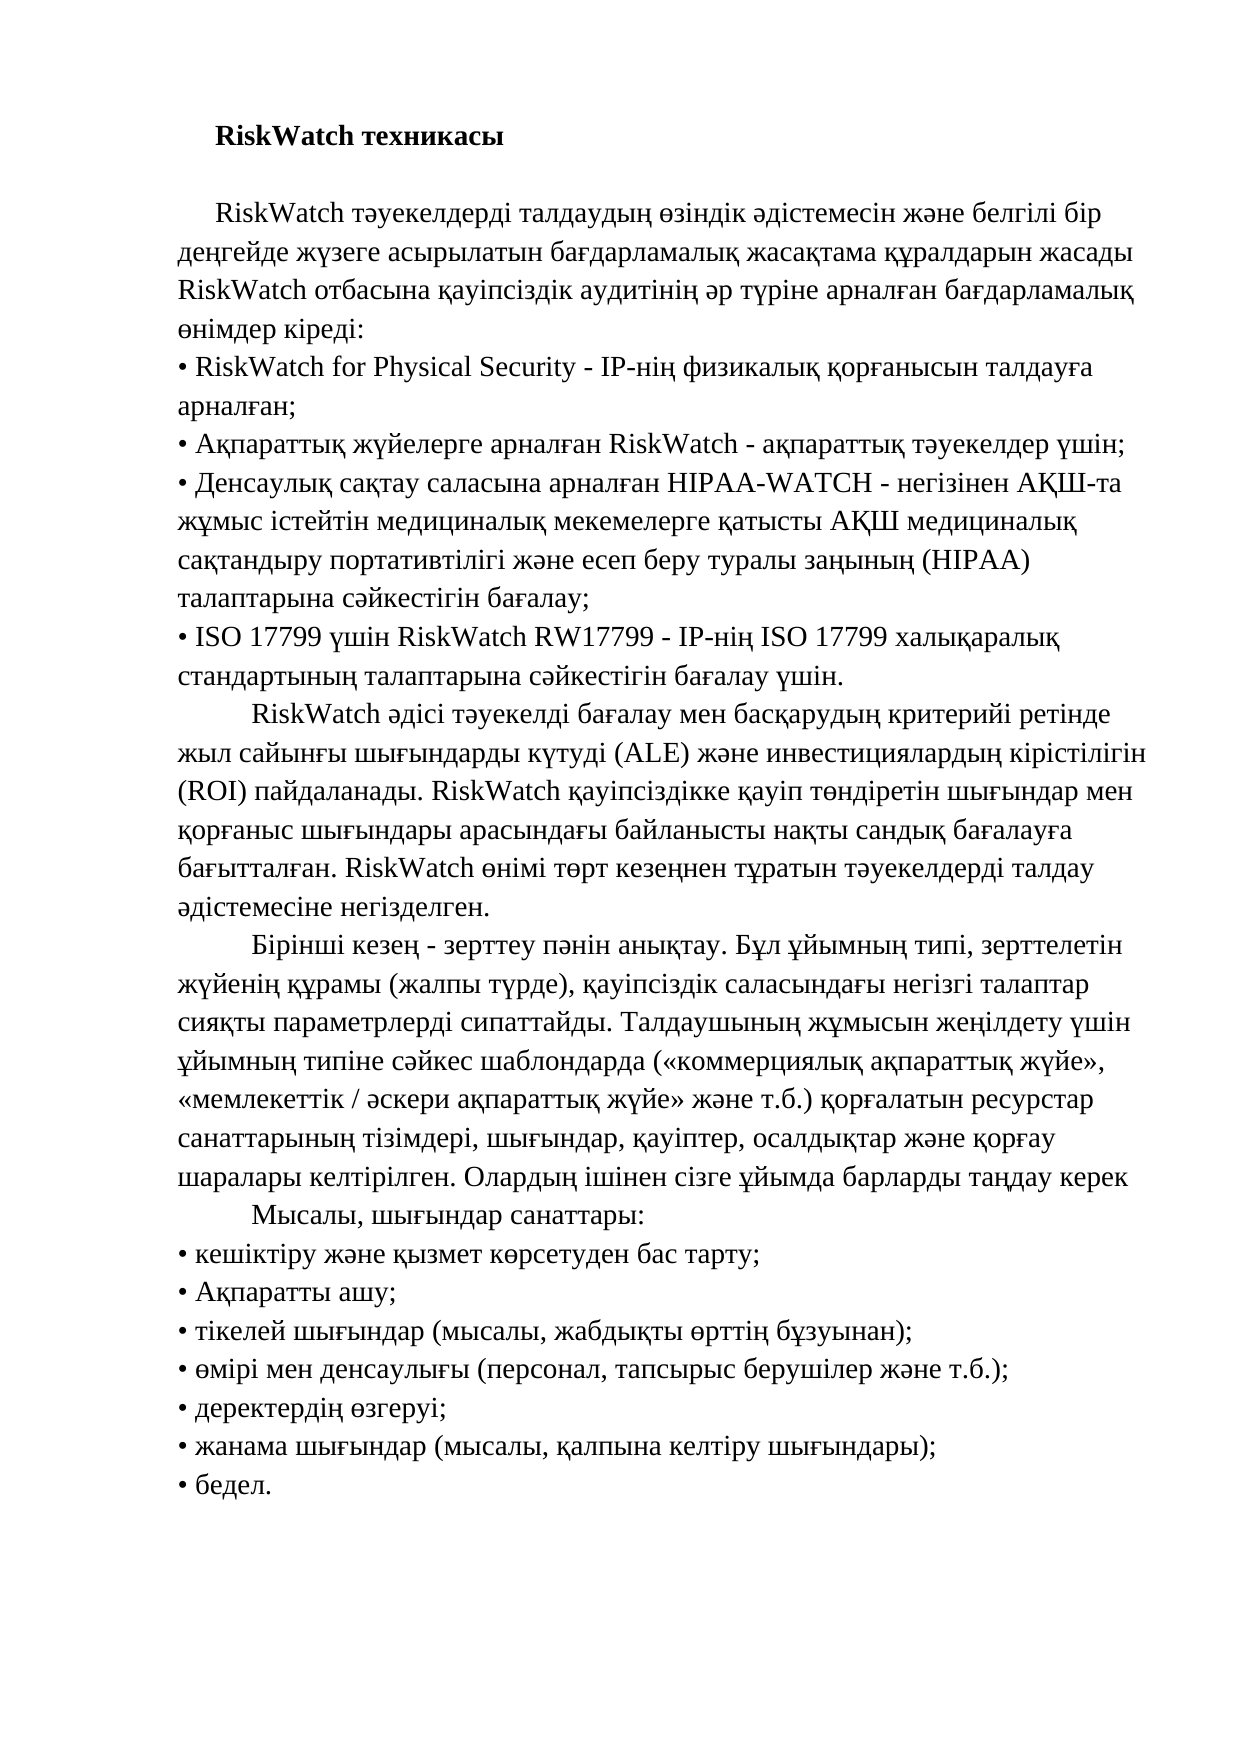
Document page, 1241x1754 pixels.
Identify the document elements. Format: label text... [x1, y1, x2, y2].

text • Ақпаратты ашу; [177, 1274, 1152, 1308]
text Мысалы, шығындар санаттары: [177, 1197, 1152, 1231]
text RiskWatch техникасы [177, 118, 1152, 152]
text • Денсаулық сақтау саласына арналған HIPAA-WATCH - негізінен АҚШ-та жұмыс істейтін медициналық мекемелерге қатысты АҚШ медициналық сақтандыру портативтілігі және есеп беру туралы заңының (HIPAA) талаптарына сәйкестігін бағалау; [177, 465, 1152, 614]
text • бедел. [177, 1467, 1152, 1501]
text RiskWatch отбасына қауіпсіздік аудитінің әр түріне арналған бағдарламалық өнімдер кіреді: [177, 272, 1152, 344]
text • RiskWatch for Physical Security - IP-нің физикалық қорғанысын талдауға арналған; [177, 349, 1152, 421]
text • өмірі мен денсаулығы (персонал, тапсырыс берушілер және т.б.); [177, 1351, 1152, 1385]
text • Ақпараттық жүйелерге арналған RiskWatch - ақпараттық тәуекелдер үшін; [177, 426, 1152, 460]
text Бірінші кезең - зерттеу пәнін анықтау. Бұл ұйымның типі, зерттелетін жүйенің құрамы (жалпы түрде), қауіпсіздік саласындағы негізгі талаптар сияқты параметрлерді сипаттайды. Талдаушының жұмысын жеңілдету үшін ұйымның типіне сәйкес шаблондарда («коммерциялық ақпараттық жүйе», «мемлекеттік / әскери ақпараттық жүйе» және т.б.) қорғалатын ресурстар санаттарының тізімдері, шығындар, қауіптер, осалдықтар және қорғау шаралары келтірілген. Олардың ішінен сізге ұйымда барларды таңдау керек [177, 927, 1152, 1192]
text • жанама шығындар (мысалы, қалпына келтіру шығындары); [177, 1428, 1152, 1462]
text RiskWatch әдісі тәуекелді бағалау мен басқарудың критерийі ретінде жыл сайынғы шығындарды күтуді (ALE) және инвестициялардың кірістілігін (ROI) пайдаланады. RiskWatch қауіпсіздікке қауіп төндіретін шығындар мен қорғаныс шығындары арасындағы байланысты нақты сандық бағалауға бағытталған. RiskWatch өнімі төрт кезеңнен тұратын тәуекелдерді талдау әдістемесіне негізделген. [177, 696, 1152, 922]
text • кешіктіру және қызмет көрсетуден бас тарту; [177, 1236, 1152, 1269]
text RiskWatch тәуекелдерді талдаудың өзіндік әдістемесін және белгілі бір деңгейде жүзеге асырылатын бағдарламалық жасақтама құралдарын жасады [177, 195, 1152, 267]
text • тікелей шығындар (мысалы, жабдықты өрттің бұзуынан); [177, 1313, 1152, 1346]
text • ISO 17799 үшін RiskWatch RW17799 - IP-нің ISO 17799 халықаралық стандартының талаптарына сәйкестігін бағалау үшін. [177, 619, 1152, 691]
text • деректердің өзгеруі; [177, 1390, 1152, 1423]
